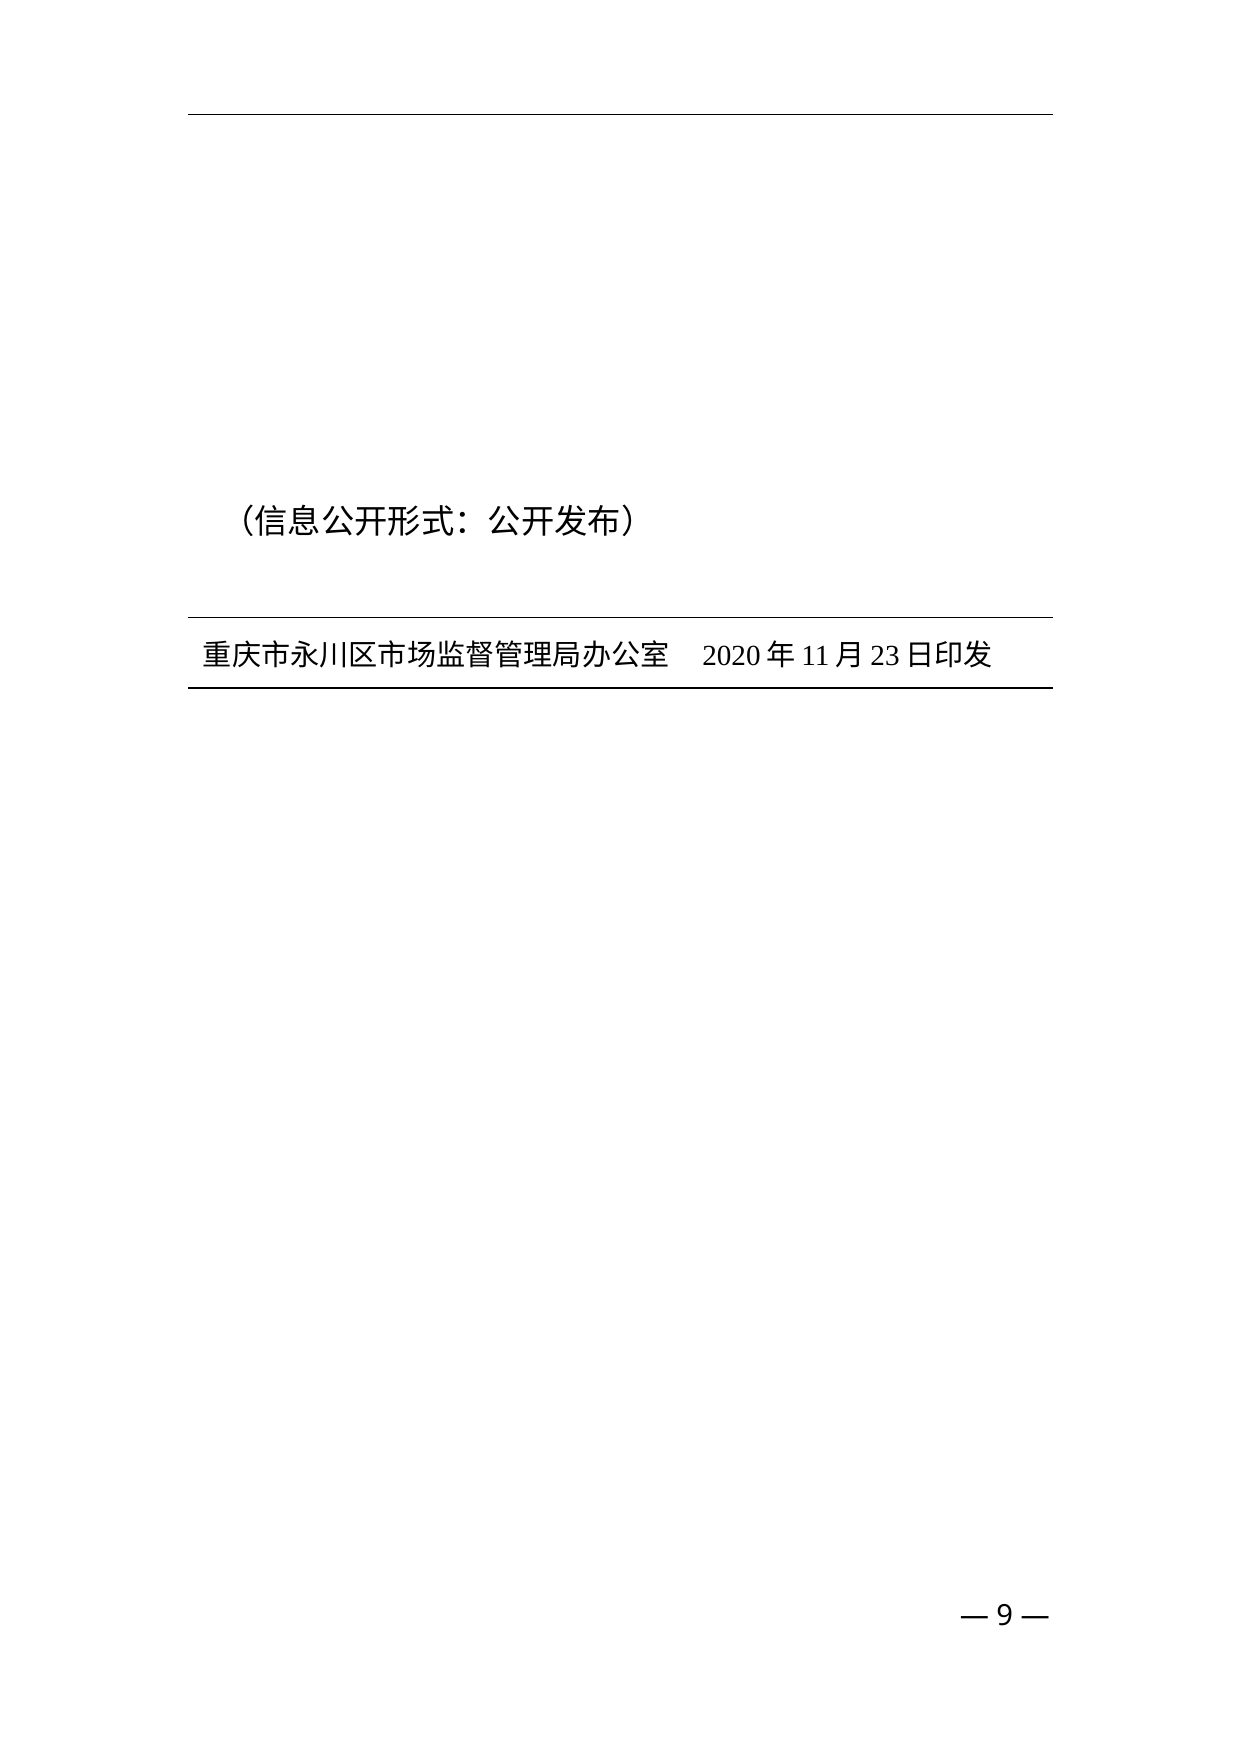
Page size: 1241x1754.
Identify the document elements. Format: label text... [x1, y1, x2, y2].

text （信息公开形式：公开发布） [187, 487, 1053, 552]
text 重庆市永川区市场监督管理局办公室 2020年11月23日印发 [187, 618, 1053, 689]
